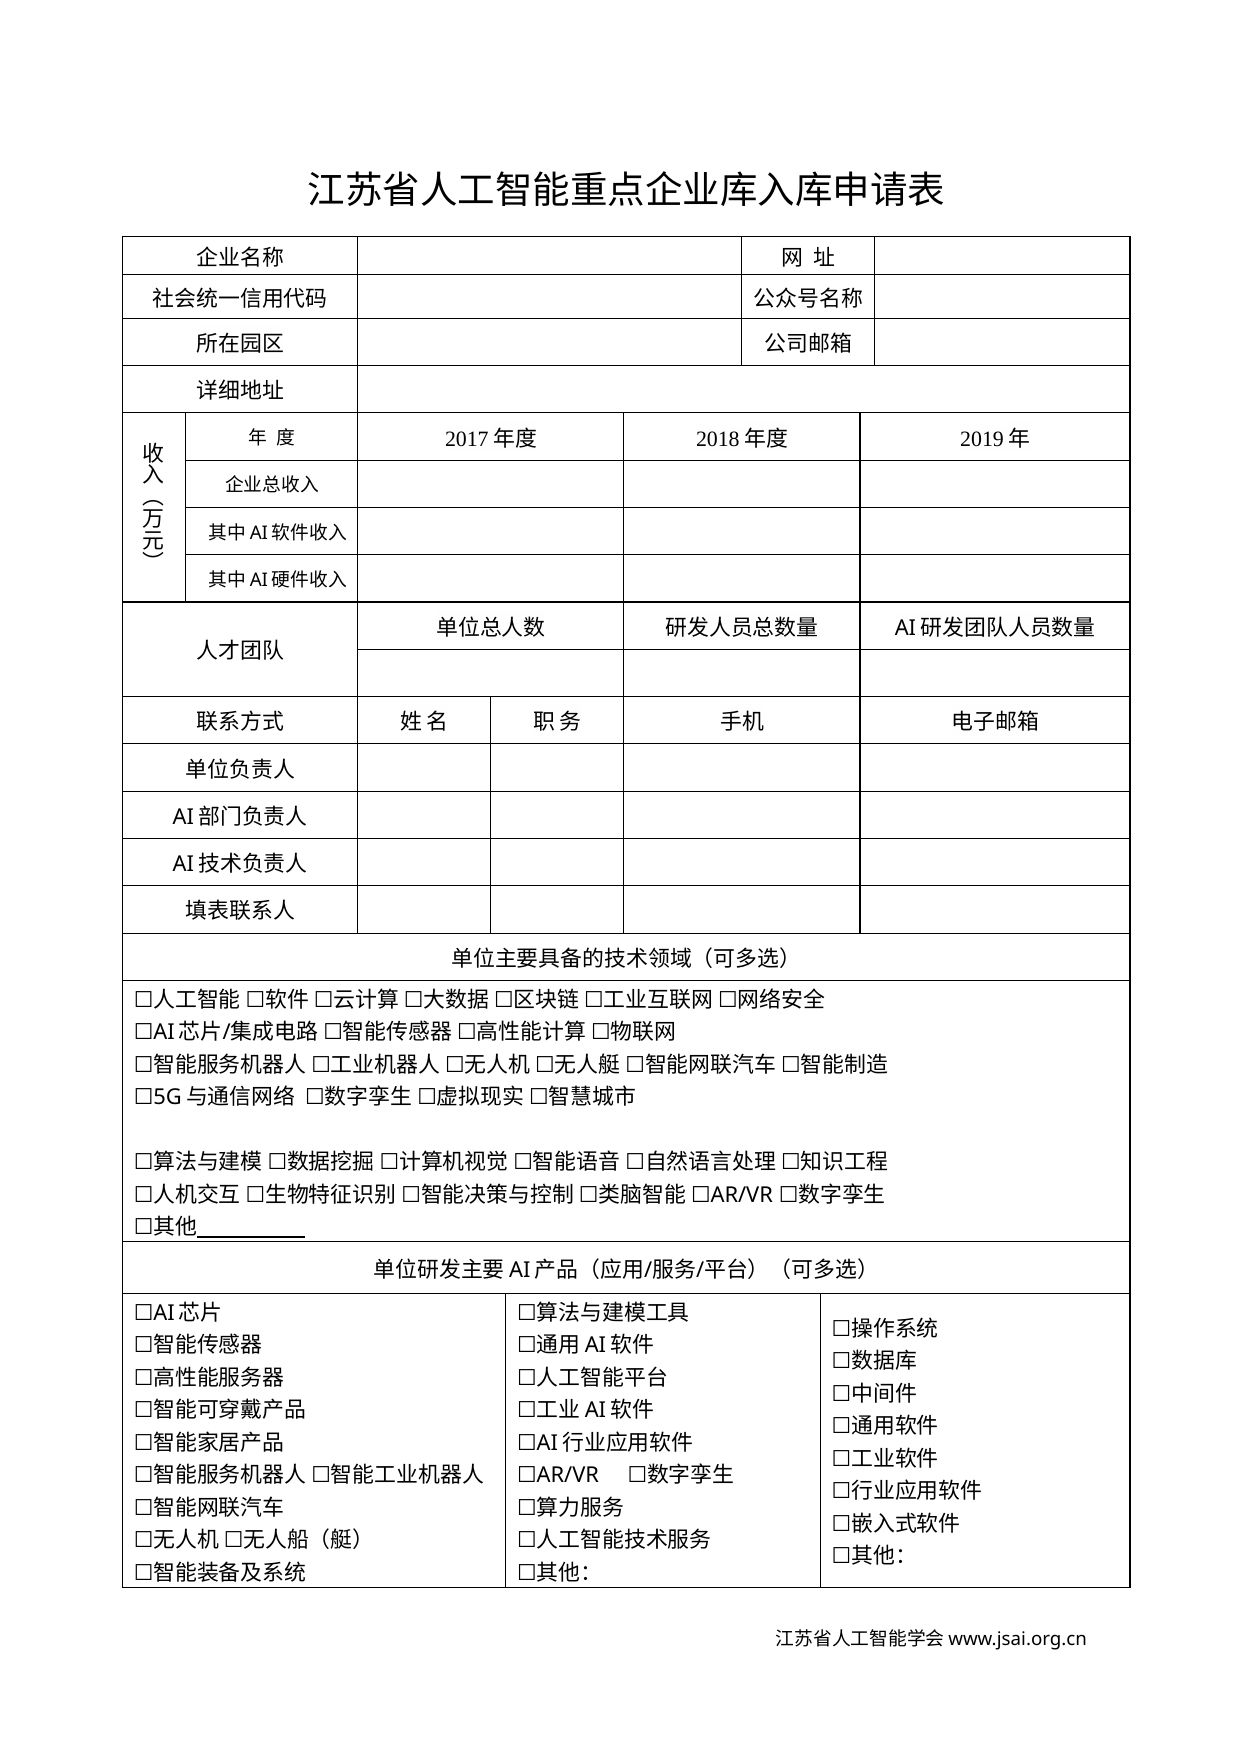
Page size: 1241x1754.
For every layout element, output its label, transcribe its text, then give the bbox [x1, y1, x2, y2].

table_cell [861, 839, 1129, 885]
table_cell AI技术负责人 [123, 839, 357, 885]
table_cell [358, 508, 623, 554]
table_cell [358, 744, 490, 791]
table_cell 2018年度 [624, 413, 859, 459]
table_cell 联系方式 [123, 697, 357, 743]
table_header 网 址 [742, 237, 874, 274]
table_cell 电子邮箱 [861, 697, 1129, 743]
table_cell 人才团队 [123, 603, 357, 696]
table_cell [358, 555, 623, 601]
table_cell 年 度 [186, 413, 357, 459]
table_cell AI研发团队人员数量 [861, 603, 1129, 649]
table_cell [861, 508, 1129, 554]
table_cell [624, 792, 859, 838]
table_cell [358, 839, 490, 885]
table_cell [491, 839, 623, 885]
table_cell [358, 792, 490, 838]
table_cell [861, 461, 1129, 507]
table_cell [861, 886, 1129, 932]
table_cell [861, 650, 1129, 696]
table_cell [358, 886, 490, 932]
table_cell 详细地址 [123, 366, 357, 412]
table_cell [861, 744, 1129, 791]
table_cell 单位总人数 [358, 603, 623, 649]
table_cell 其中AI软件收入 [186, 508, 357, 554]
table_cell 人工智能 软件 云计算 大数据 区块链 工业互联网 网络安全 AI芯片/集成电路 智能传感器 高性能计算 物联网 智能服务机器人 工业机器人 无人机 无人艇 智能网联汽车 智能制造 5G与通信网络 数字孪生 虚拟现实 智慧城市 算法与建模 数据挖掘 计算机视觉 智能语音 自然语言处理 知识工程 人机交互 生物特征识别 智能决策与控制 类脑智能 AR/VR 数字孪生 其他 [123, 981, 1129, 1241]
table_cell 算法与建模工具 通用AI软件 人工智能平台 工业AI软件 AI行业应用软件 AR/VR 数字孪生 算力服务 人工智能技术服务 其他： [506, 1294, 820, 1587]
table_cell [358, 275, 741, 318]
table_header [358, 237, 741, 274]
table_header 企业名称 [123, 237, 357, 274]
table_cell 职 务 [491, 697, 623, 743]
table_cell [624, 650, 859, 696]
text 江苏省人工智能重点企业库入库申请表 [165, 154, 1087, 219]
table_cell [861, 792, 1129, 838]
table_cell [624, 839, 859, 885]
table_cell AI芯片 智能传感器 高性能服务器 智能可穿戴产品 智能家居产品 智能服务机器人 智能工业机器人 智能网联汽车 无人机 无人船（艇） 智能装备及系统 [123, 1294, 505, 1587]
table_cell [875, 275, 1129, 318]
table_cell [358, 650, 623, 696]
table_cell [358, 319, 741, 365]
table_cell 研发人员总数量 [624, 603, 859, 649]
table_cell 所在园区 [123, 319, 357, 365]
table_cell [624, 886, 859, 932]
table_cell [358, 366, 1129, 412]
table_cell [875, 319, 1129, 365]
table_cell 姓 名 [358, 697, 490, 743]
table_cell [624, 508, 859, 554]
table_cell [624, 461, 859, 507]
table_cell 其中AI硬件收入 [186, 555, 357, 601]
table_cell 手机 [624, 697, 859, 743]
table_cell 单位主要具备的技术领域（可多选） [123, 934, 1129, 980]
table_cell [861, 555, 1129, 601]
table_header [875, 237, 1129, 274]
table_cell 公司邮箱 [742, 319, 874, 365]
table_cell [491, 744, 623, 791]
table_cell 收入（万元） [123, 413, 185, 601]
table_cell [491, 886, 623, 932]
table_cell AI部门负责人 [123, 792, 357, 838]
table_cell 企业总收入 [186, 461, 357, 507]
table_cell 单位负责人 [123, 744, 357, 791]
table_cell [624, 555, 859, 601]
table_cell [491, 792, 623, 838]
table_cell 公众号名称 [742, 275, 874, 318]
table_cell 2017年度 [358, 413, 623, 459]
table_cell 填表联系人 [123, 886, 357, 932]
table_cell 单位研发主要AI产品（应用/服务/平台）（可多选） [123, 1242, 1129, 1293]
table_cell 社会统一信用代码 [123, 275, 357, 318]
table_cell 2019年 [861, 413, 1129, 459]
table_cell 操作系统 数据库 中间件 通用软件 工业软件 行业应用软件 嵌入式软件 其他： [821, 1294, 1129, 1587]
table_cell [624, 744, 859, 791]
table_cell [358, 461, 623, 507]
